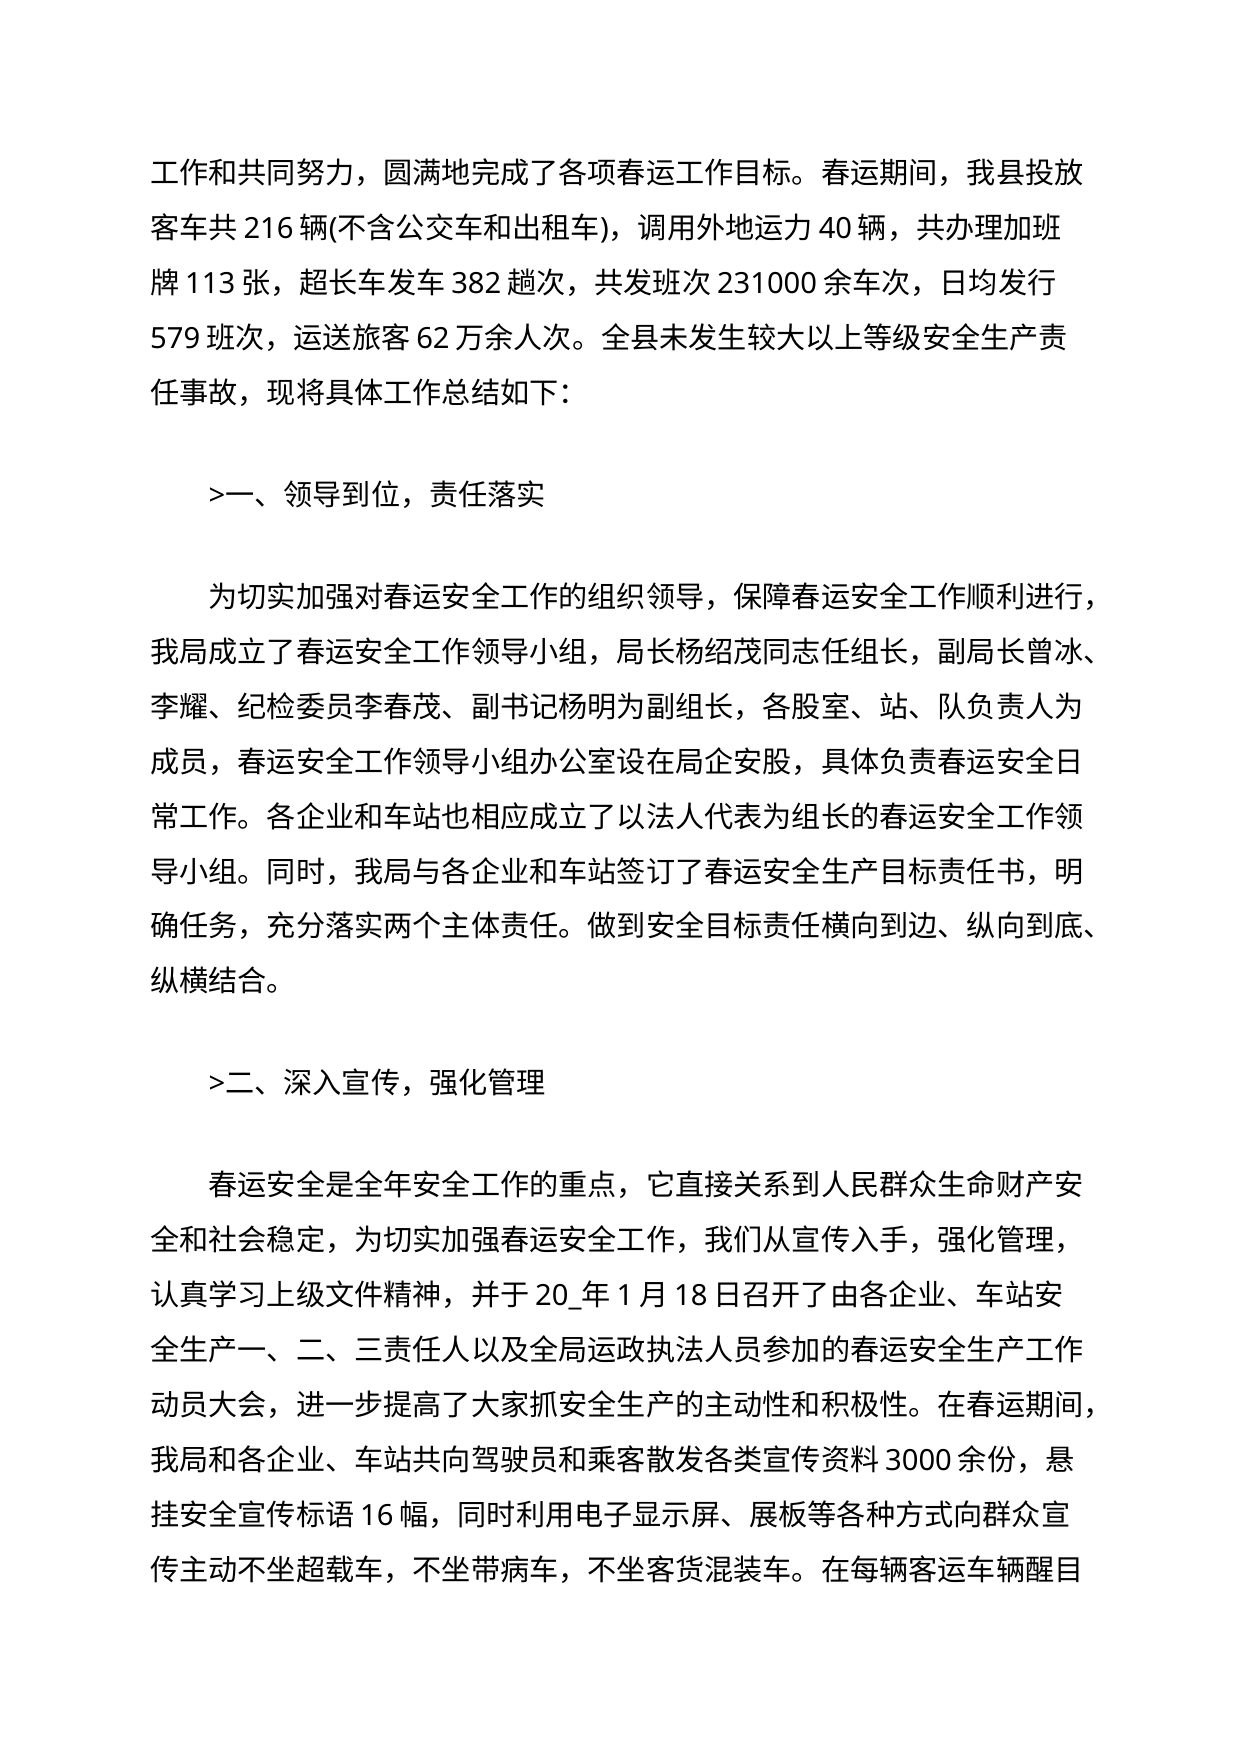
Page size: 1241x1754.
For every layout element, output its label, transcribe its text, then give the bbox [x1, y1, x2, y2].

text >二、深入宣传，强化管理 [150, 1060, 1090, 1102]
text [150, 150, 1090, 412]
text 为切实加强对春运安全工作的组织领导，保障春运安全工作顺利进行，我局成立了春运安全工作领导小组，局长杨绍茂同志任组长，副局长曾冰、李耀、纪检委员李春茂、副书记杨明为副组长，各股室、站、队负责人为成员，春运安全工作领导小组办公室设在局企安股，具体负责春运安全日常工作。各企业和车站也相应成立了以法人代表为组长的春运安全工作领导小组。同时，我局与各企业和车站签订了春运安全生产目标责任书，明确任务，充分落实两个主体责任。做到安全目标责任横向到边、纵向到底、纵横结合。 [150, 574, 1090, 1000]
text >一、领导到位，责任落实 [150, 472, 1090, 514]
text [150, 1162, 1090, 1588]
